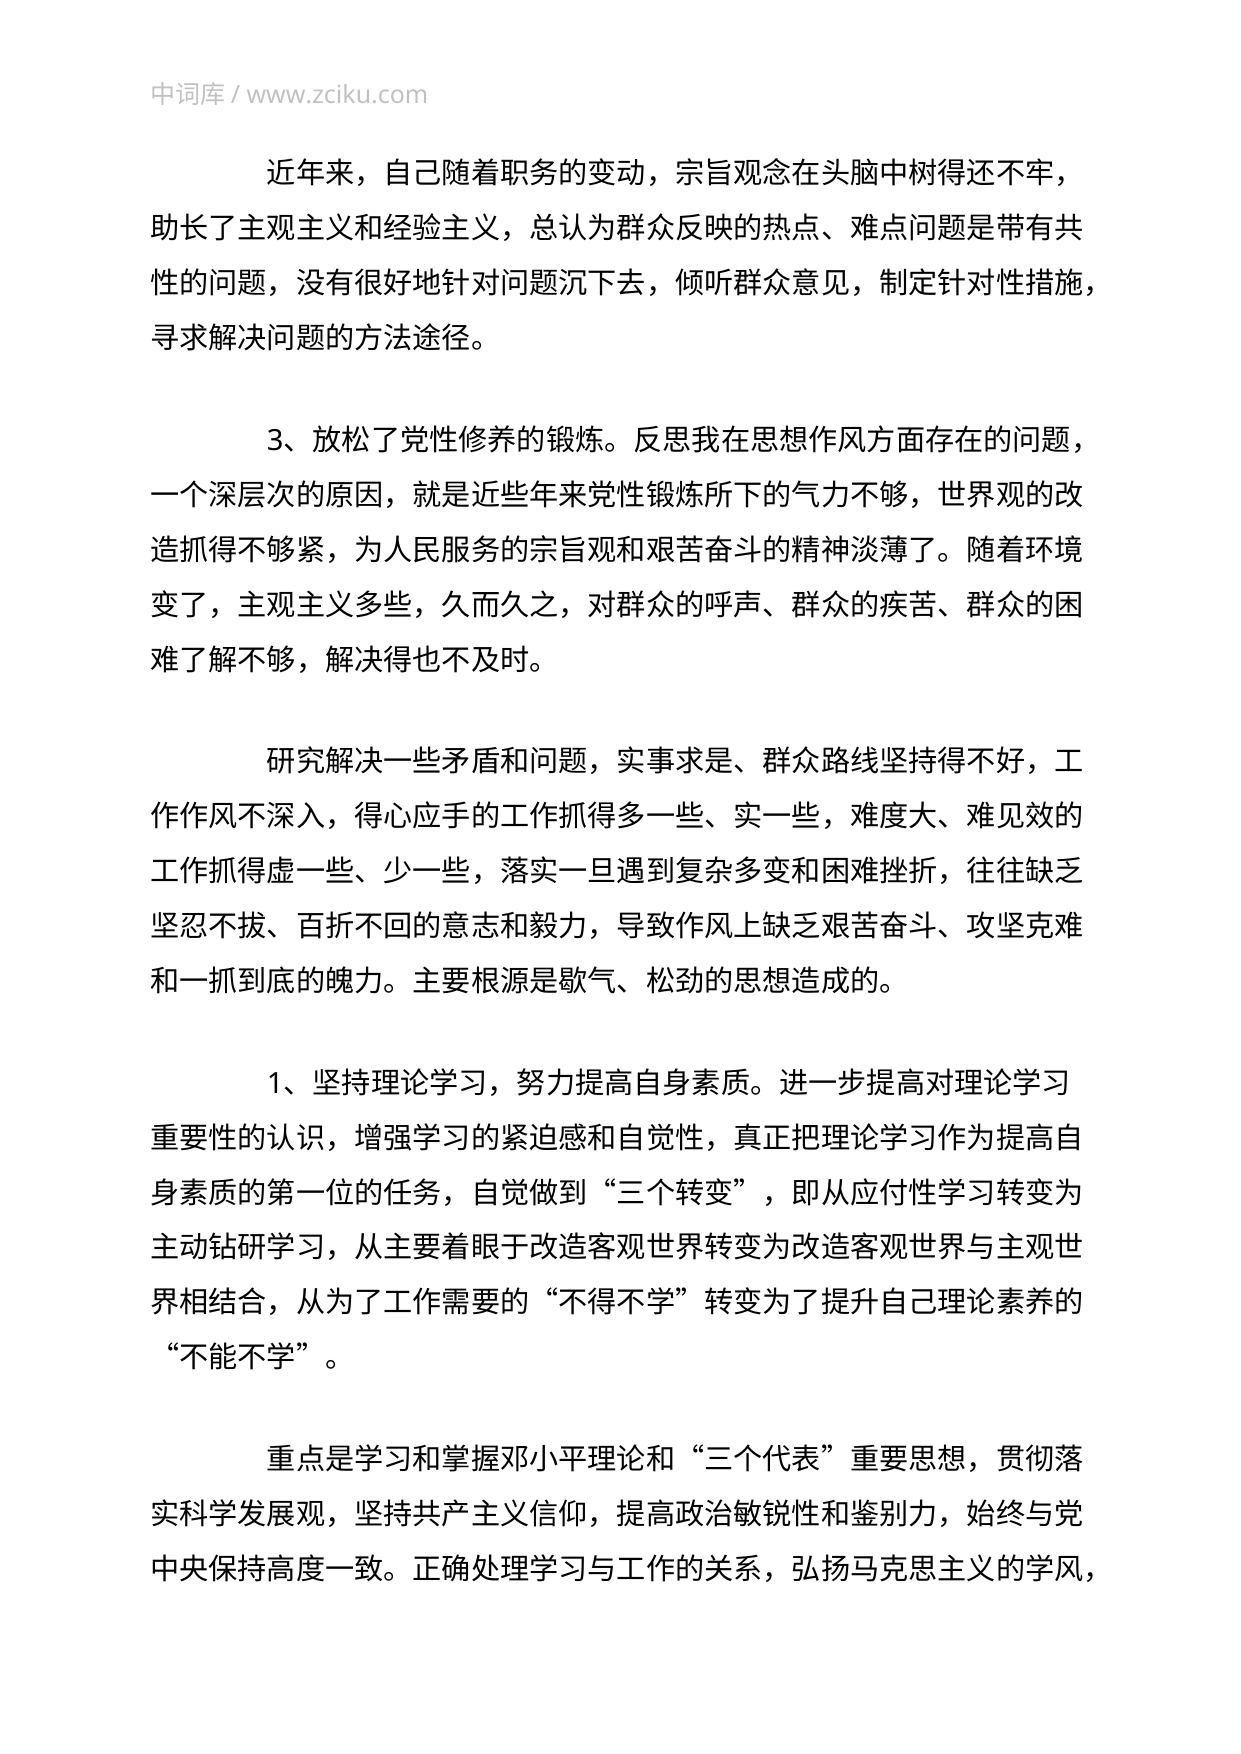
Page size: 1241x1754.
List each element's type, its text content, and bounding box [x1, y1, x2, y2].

text 3、放松了党性修养的锻炼。反思我在思想作风方面存在的问题，一个深层次的原因，就是近些年来党性锻炼所下的气力不够，世界观的改造抓得不够紧，为人民服务的宗旨观和艰苦奋斗的精神淡薄了。随着环境变了，主观主义多些，久而久之，对群众的呼声、群众的疾苦、群众的困难了解不够，解决得也不及时。 [150, 416, 1090, 678]
text 研究解决一些矛盾和问题，实事求是、群众路线坚持得不好，工作作风不深入，得心应手的工作抓得多一些、实一些，难度大、难见效的工作抓得虚一些、少一些，落实一旦遇到复杂多变和困难挫折，往往缺乏坚忍不拔、百折不回的意志和毅力，导致作风上缺乏艰苦奋斗、攻坚克难和一抓到底的魄力。主要根源是歇气、松劲的思想造成的。 [150, 738, 1090, 1000]
text 近年来，自己随着职务的变动，宗旨观念在头脑中树得还不牢，助长了主观主义和经验主义，总认为群众反映的热点、难点问题是带有共性的问题，没有很好地针对问题沉下去，倾听群众意见，制定针对性措施，寻求解决问题的方法途径。 [150, 150, 1090, 357]
text 1、坚持理论学习，努力提高自身素质。进一步提高对理论学习重要性的认识，增强学习的紧迫感和自觉性，真正把理论学习作为提高自身素质的第一位的任务，自觉做到“三个转变”，即从应付性学习转变为主动钻研学习，从主要着眼于改造客观世界转变为改造客观世界与主观世界相结合，从为了工作需要的“不得不学”转变为了提升自己理论素养的“不能不学”。 [150, 1059, 1090, 1376]
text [150, 1436, 1090, 1588]
